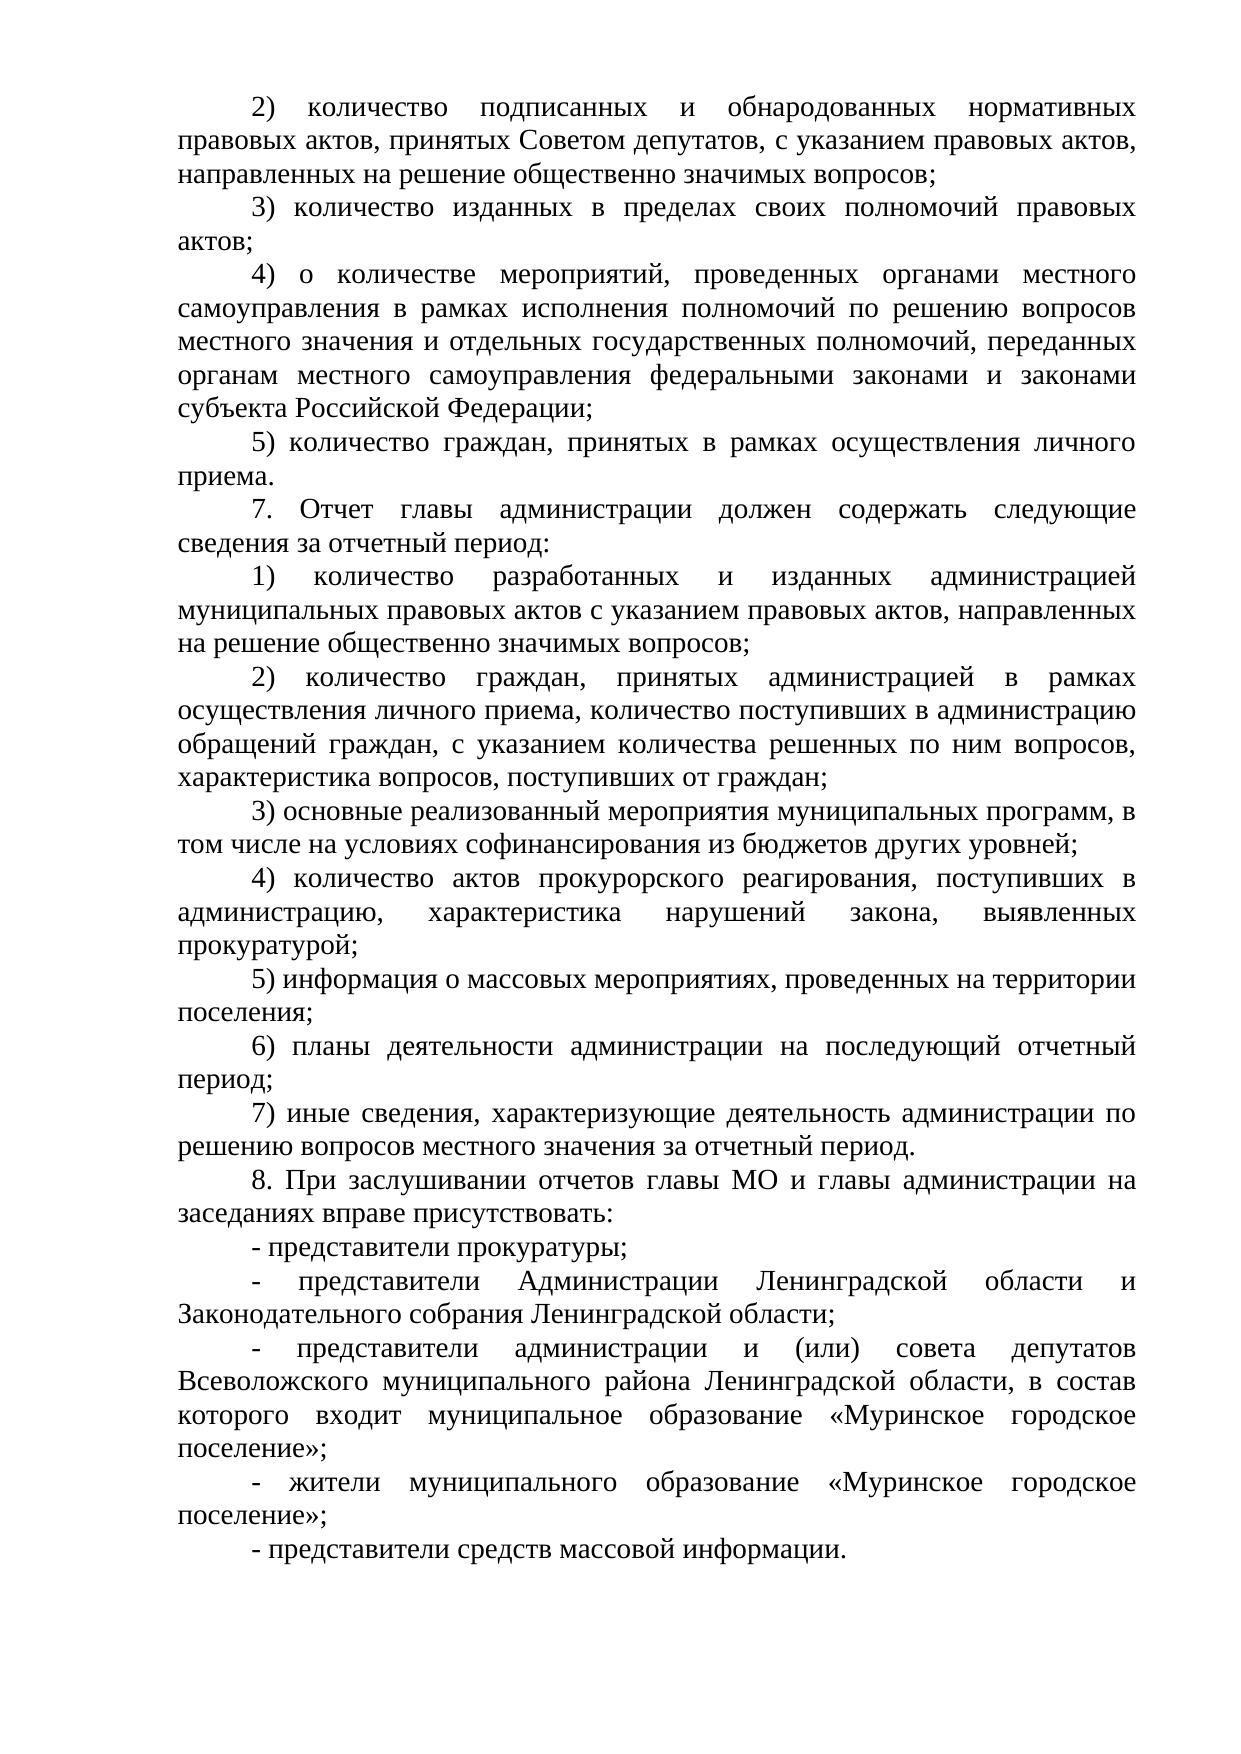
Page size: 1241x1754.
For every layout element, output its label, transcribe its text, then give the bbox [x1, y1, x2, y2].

text - представители средств массовой информации. [177, 1531, 1137, 1564]
text 3) количество изданных в пределах своих полномочий правовых актов; [177, 189, 1137, 256]
text 8. При заслушивании отчетов главы МО и главы администрации на заседаниях вправе присутствовать: [177, 1162, 1137, 1229]
text 7) иные сведения, характеризующие деятельность администрации по решению вопросов местного значения за отчетный период. [177, 1095, 1137, 1162]
text 2) количество граждан, принятых администрацией в рамках осуществления личного приема, количество поступивших в администрацию обращений граждан, с указанием количества решенных по ним вопросов, характеристика вопросов, поступивших от граждан; [177, 659, 1137, 793]
text - представители Администрации Ленинградской области и Законодательного собрания Ленинградской области; [177, 1263, 1137, 1330]
text 4) количество актов прокурорского реагирования, поступивших в администрацию, характеристика нарушений закона, выявленных прокуратурой; [177, 860, 1137, 961]
text 5) информация о массовых мероприятиях, проведенных на территории поселения; [177, 961, 1137, 1028]
text - представители прокуратуры; [177, 1229, 1137, 1263]
text 6) планы деятельности администрации на последующий отчетный период; [177, 1028, 1137, 1095]
text 3) основные реализованный мероприятия муниципальных программ, в том числе на условиях софинансирования из бюджетов других уровней; [177, 793, 1137, 860]
text 4) о количестве мероприятий, проведенных органами местного самоуправления в рамках исполнения полномочий по решению вопросов местного значения и отдельных государственных полномочий, переданных органам местного самоуправления федеральными законами и законами субъекта Российской Федерации; [177, 256, 1137, 424]
text - жители муниципального образование «Муринское городское поселение»; [177, 1464, 1137, 1531]
text 2) количество подписанных и обнародованных нормативных правовых актов, принятых Советом депутатов, с указанием правовых актов, направленных на решение общественно значимых вопросов; [177, 89, 1137, 189]
text 1) количество разработанных и изданных администрацией муниципальных правовых актов с указанием правовых актов, направленных на решение общественно значимых вопросов; [177, 558, 1137, 659]
text 5) количество граждан, принятых в рамках осуществления личного приема. [177, 424, 1137, 491]
text 7. Отчет главы администрации должен содержать следующие сведения за отчетный период: [177, 491, 1137, 558]
text - представители администрации и (или) совета депутатов Всеволожского муниципального района Ленинградской области, в состав которого входит муниципальное образование «Муринское городское поселение»; [177, 1330, 1137, 1464]
